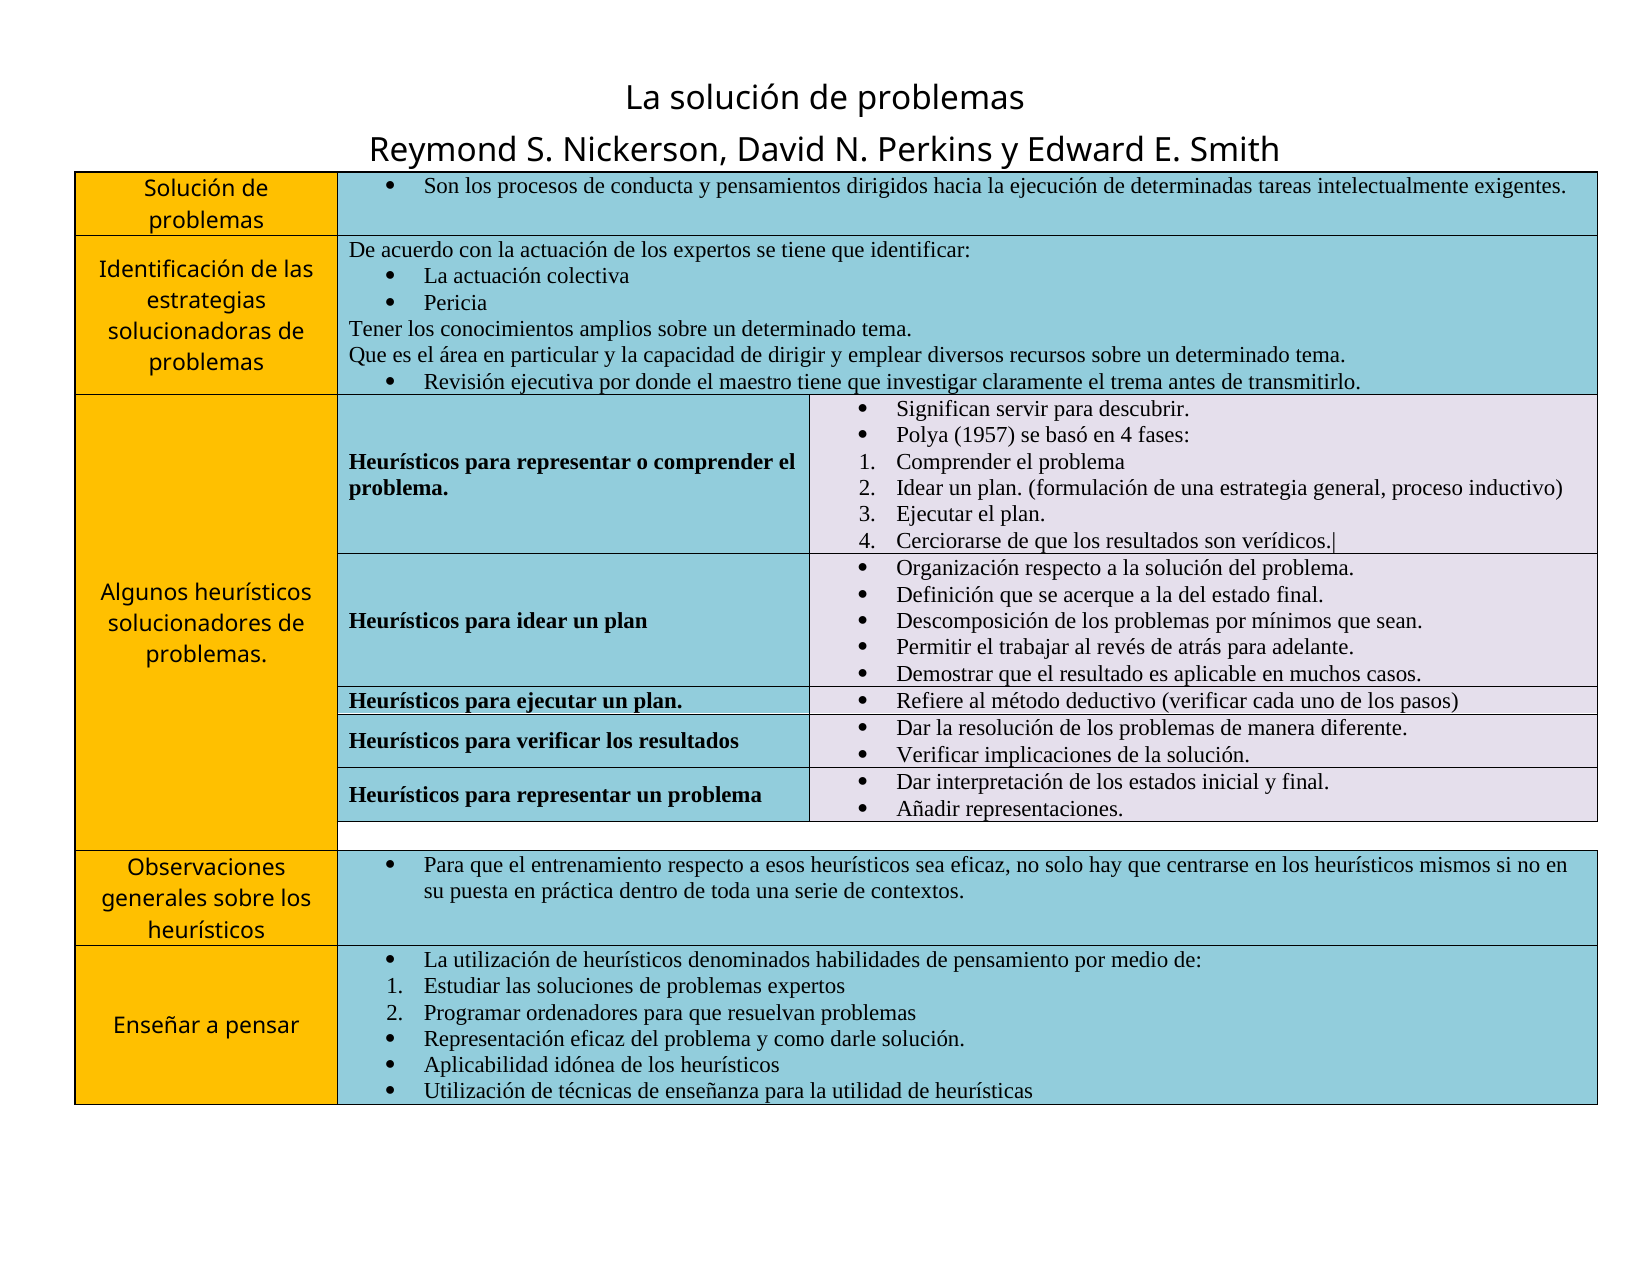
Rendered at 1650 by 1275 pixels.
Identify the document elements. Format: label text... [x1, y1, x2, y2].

table_cell La utilización de heurísticos denominados habilidades de pensamiento por medio de: Estudiar las soluciones de problemas expertos Programar ordenadores para que resuelvan problemas Representación eficaz del problema y como darle solución. Aplicabilidad idónea de los heurísticos Utilización de técnicas de enseñanza para la utilidad de heurísticas [338, 946, 1597, 1104]
table_cell Dar interpretación de los estados inicial y final. Añadir representaciones. [810, 768, 1597, 821]
table_header Solución de problemas [76, 173, 337, 235]
table_cell Heurísticos para representar o comprender el problema. [338, 395, 809, 553]
table_cell De acuerdo con la actuación de los expertos se tiene que identificar: La actuación colectiva Pericia Tener los conocimientos amplios sobre un determinado tema. Que es el área en particular y la capacidad de dirigir y emplear diversos recursos sobre un determinado tema. Revisión ejecutiva por donde el maestro tiene que investigar claramente el trema antes de transmitirlo. [338, 236, 1597, 394]
table_cell Organización respecto a la solución del problema. Definición que se acerque a la del estado final. Descomposición de los problemas por mínimos que sean. Permitir el trabajar al revés de atrás para adelante. Demostrar que el resultado es aplicable en muchos casos. [810, 554, 1597, 686]
table_cell Observaciones generales sobre los heurísticos [76, 851, 337, 945]
table_cell Heurísticos para idear un plan [338, 554, 809, 686]
table_cell Enseñar a pensar [76, 946, 337, 1104]
table_cell Para que el entrenamiento respecto a esos heurísticos sea eficaz, no solo hay que centrarse en los heurísticos mismos si no en su puesta en práctica dentro de toda una serie de contextos. [338, 851, 1597, 945]
table_header Son los procesos de conducta y pensamientos dirigidos hacia la ejecución de determinadas tareas intelectualmente exigentes. [338, 173, 1597, 235]
table_cell Algunos heurísticos solucionadores de problemas. [76, 395, 337, 850]
table_cell Significan servir para descubrir. Polya (1957) se basó en 4 fases: Comprender el problema Idear un plan. (formulación de una estrategia general, proceso inductivo) Ejecutar el plan. Cerciorarse de que los resultados son verídicos.| [810, 395, 1597, 553]
table_cell Dar la resolución de los problemas de manera diferente. Verificar implicaciones de la solución. [810, 715, 1597, 767]
table_cell Identificación de las estrategias solucionadoras de problemas [76, 236, 337, 394]
table_cell Heurísticos para verificar los resultados [338, 715, 809, 767]
table_cell Heurísticos para representar un problema [338, 768, 809, 821]
table_cell Refiere al método deductivo (verificar cada uno de los pasos) [810, 687, 1597, 713]
table_cell Heurísticos para ejecutar un plan. [338, 687, 809, 713]
